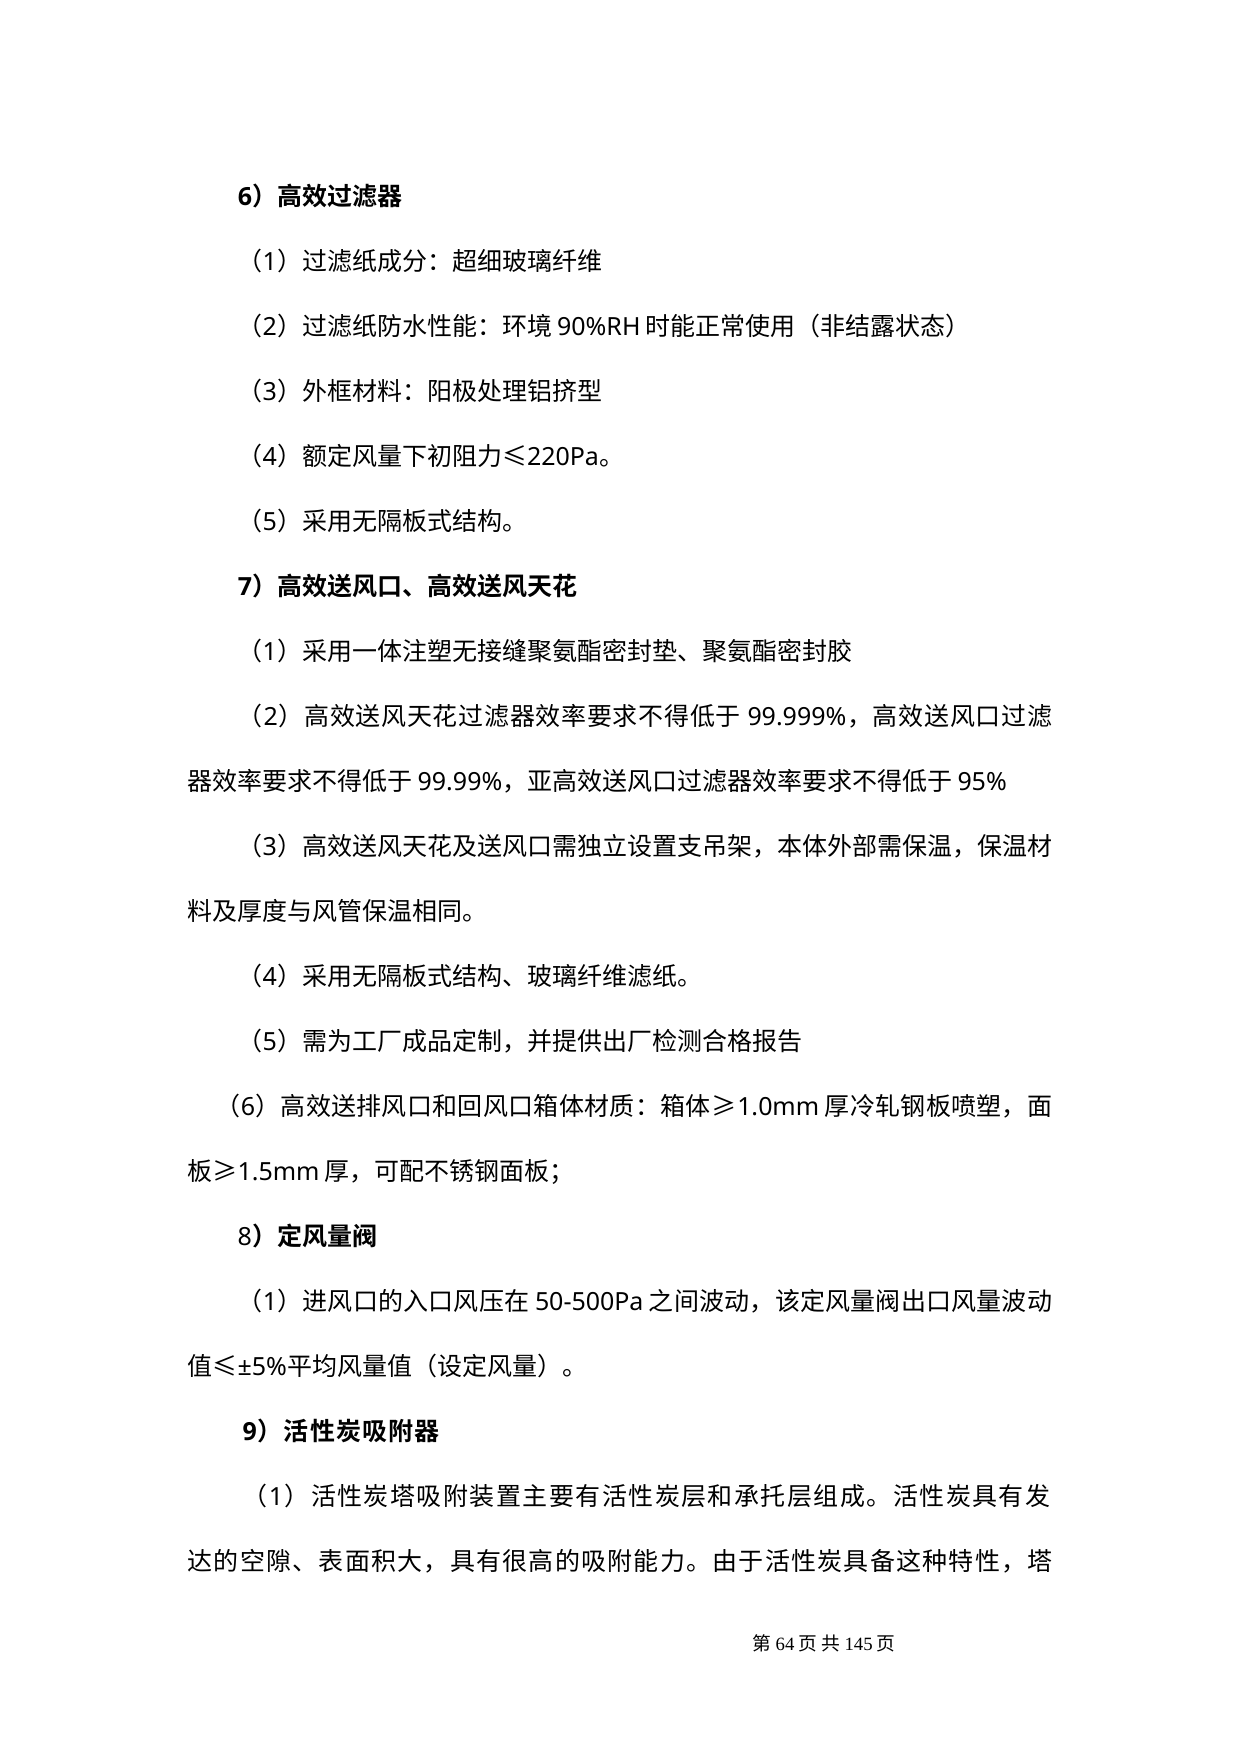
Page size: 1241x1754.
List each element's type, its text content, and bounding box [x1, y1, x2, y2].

text （1）过滤纸成分：超细玻璃纤维 [187, 227, 1053, 292]
text （3）外框材料：阳极处理铝挤型 [187, 357, 1053, 422]
text （4）额定风量下初阻力≤220Pa。 [187, 422, 1053, 487]
text （1）采用一体注塑无接缝聚氨酯密封垫、聚氨酯密封胶 [187, 617, 1053, 682]
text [187, 1462, 1053, 1592]
text （3）高效送风天花及送风口需独立设置支吊架，本体外部需保温，保温材料及厚度与风管保温相同。 [187, 812, 1053, 942]
text 9）活性炭吸附器 [187, 1397, 1053, 1462]
text 7）高效送风口、高效送风天花 [187, 552, 1053, 617]
text （5）需为工厂成品定制，并提供出厂检测合格报告 [187, 1007, 1053, 1072]
text （2）过滤纸防水性能：环境90%RH时能正常使用（非结露状态） [187, 292, 1053, 357]
text （1）进风口的入口风压在50-500Pa之间波动，该定风量阀出口风量波动值≤±5%平均风量值（设定风量）。 [187, 1267, 1053, 1397]
text （5）采用无隔板式结构。 [187, 487, 1053, 552]
text 8）定风量阀 [187, 1202, 1053, 1267]
text （2）高效送风天花过滤器效率要求不得低于99.999%，高效送风口过滤器效率要求不得低于99.99%，亚高效送风口过滤器效率要求不得低于95% [187, 682, 1053, 812]
text 6）高效过滤器 [187, 162, 1053, 227]
text （4）采用无隔板式结构、玻璃纤维滤纸。 [187, 942, 1053, 1007]
text （6）高效送排风口和回风口箱体材质：箱体≥1.0mm厚冷轧钢板喷塑，面板≥1.5mm厚，可配不锈钢面板； [187, 1072, 1053, 1202]
